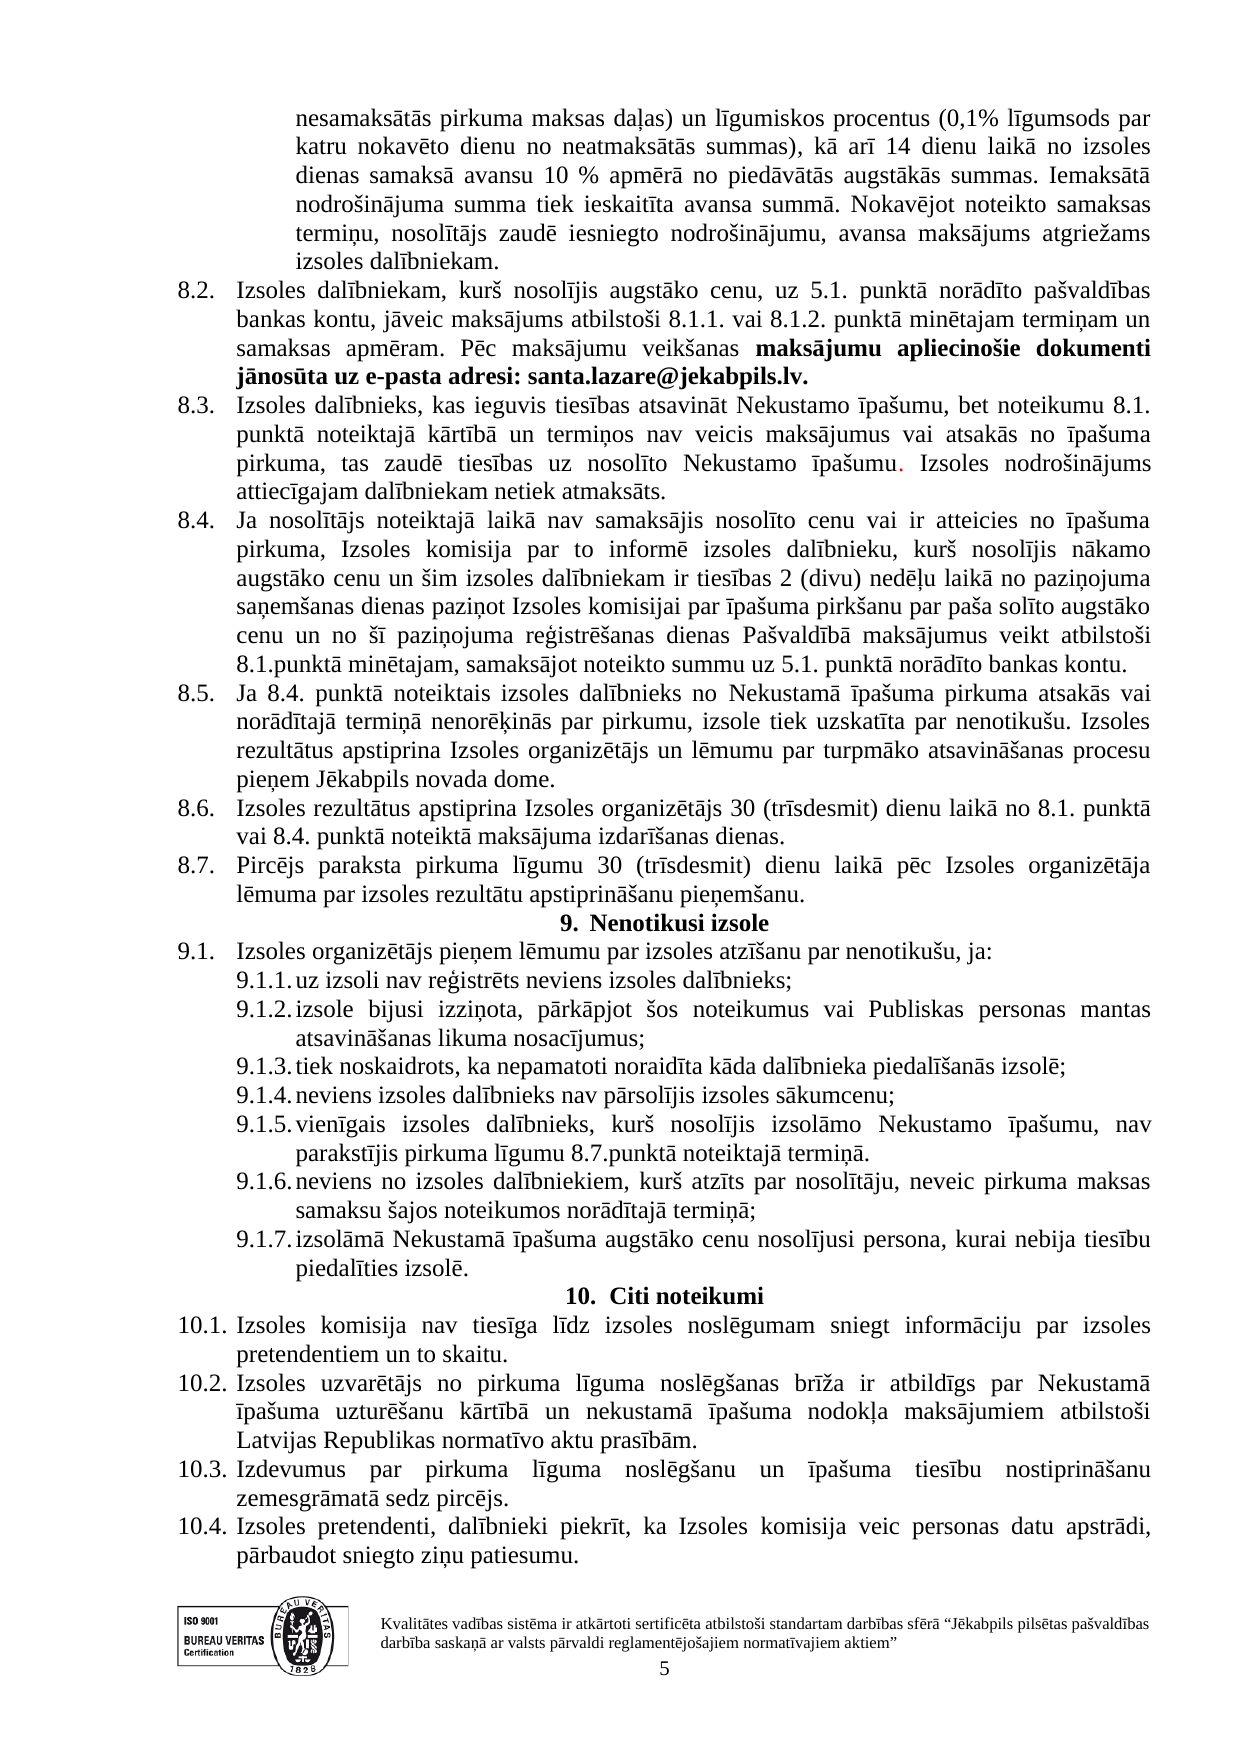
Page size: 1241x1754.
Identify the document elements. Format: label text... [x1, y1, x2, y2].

list Izsoles rezultātus apstiprina Izsoles organizētājs 30 (trīsdesmit) dienu laikā no 8.1. punktā vai 8.4. punktā noteiktā maksājuma izdarīšanas dienas. [177, 793, 1152, 850]
list neviens izsoles dalībnieks nav pārsolījis izsoles sākumcenu; [236, 1080, 1152, 1109]
list Izsoles uzvarētājs no pirkuma līguma noslēgšanas brīža ir atbildīgs par Nekustamā īpašuma uzturēšanu kārtībā un nekustamā īpašuma nodokļa maksājumiem atbilstoši Latvijas Republikas normatīvo aktu prasībām. [177, 1368, 1152, 1454]
list Citi noteikumi [177, 1281, 1152, 1310]
list Izsoles dalībnieks, kas ieguvis tiesības atsavināt Nekustamo īpašumu, bet noteikumu 8.1. punktā noteiktajā kārtībā un termiņos nav veicis maksājumus vai atsakās no īpašuma pirkuma, tas zaudē tiesības uz nosolīto Nekustamo īpašumu. Izsoles nodrošinājums attiecīgajam dalībniekam netiek atmaksāts. [177, 390, 1152, 505]
list Ja nosolītājs noteiktajā laikā nav samaksājis nosolīto cenu vai ir atteicies no īpašuma pirkuma, Izsoles komisija par to informē izsoles dalībnieku, kurš nosolījis nākamo augstāko cenu un šim izsoles dalībniekam ir tiesības 2 (divu) nedēļu laikā no paziņojuma saņemšanas dienas paziņot Izsoles komisijai par īpašuma pirkšanu par paša solīto augstāko cenu un no šī paziņojuma reģistrēšanas dienas Pašvaldībā maksājumus veikt atbilstoši 8.1.punktā minētajam, samaksājot noteikto summu uz 5.1. punktā norādīto bankas kontu. [177, 505, 1152, 678]
list Izsoles pretendenti, dalībnieki piekrīt, ka Izsoles komisija veic personas datu apstrādi, pārbaudot sniegto ziņu patiesumu. [177, 1511, 1152, 1569]
list Nenotikusi izsole [177, 908, 1152, 936]
list Izdevumus par pirkuma līguma noslēgšanu un īpašuma tiesību nostiprināšanu zemesgrāmatā sedz pircējs. [177, 1454, 1152, 1511]
list Izsoles komisija nav tiesīga līdz izsoles noslēgumam sniegt informāciju par izsoles pretendentiem un to skaitu. [177, 1310, 1152, 1368]
list izsolāmā Nekustamā īpašuma augstāko cenu nosolījusi persona, kurai nebija tiesību piedalīties izsolē. [236, 1224, 1152, 1281]
list izsole bijusi izziņota, pārkāpjot šos noteikumus vai Publiskas personas mantas atsavināšanas likuma nosacījumus; [236, 994, 1152, 1051]
list Pircējs paraksta pirkuma līgumu 30 (trīsdesmit) dienu laikā pēc Izsoles organizētāja lēmuma par izsoles rezultātu apstiprināšanu pieņemšanu. [177, 850, 1152, 908]
list Izsoles dalībniekam, kurš nosolījis augstāko cenu, uz 5.1. punktā norādīto pašvaldības bankas kontu, jāveic maksājums atbilstoši 8.1.1. vai 8.1.2. punktā minētajam termiņam un samaksas apmēram. Pēc maksājumu veikšanas maksājumu apliecinošie dokumenti jānosūta uz e-pasta adresi: santa.lazare@jekabpils.lv. [177, 275, 1152, 390]
list neviens no izsoles dalībniekiem, kurš atzīts par nosolītāju, neveic pirkuma maksas samaksu šajos noteikumos norādītajā termiņā; [236, 1166, 1152, 1224]
list tiek noskaidrots, ka nepamatoti noraidīta kāda dalībnieka piedalīšanās izsolē; [236, 1051, 1152, 1080]
picture [177, 1596, 349, 1676]
list Ja 8.4. punktā noteiktais izsoles dalībnieks no Nekustamā īpašuma pirkuma atsakās vai norādītajā termiņā nenorēķinās par pirkumu, izsole tiek uzskatīta par nenotikušu. Izsoles rezultātus apstiprina Izsoles organizētājs un lēmumu par turpmāko atsavināšanas procesu pieņem Jēkabpils novada dome. [177, 678, 1152, 793]
list uz izsoli nav reģistrēts neviens izsoles dalībnieks; [236, 965, 1152, 994]
list vienīgais izsoles dalībnieks, kurš nosolījis izsolāmo Nekustamo īpašumu, nav parakstījis pirkuma līgumu 8.7.punktā noteiktajā termiņā. [236, 1109, 1152, 1166]
list Izsoles organizētājs pieņem lēmumu par izsoles atzīšanu par nenotikušu, ja: [177, 936, 1152, 965]
